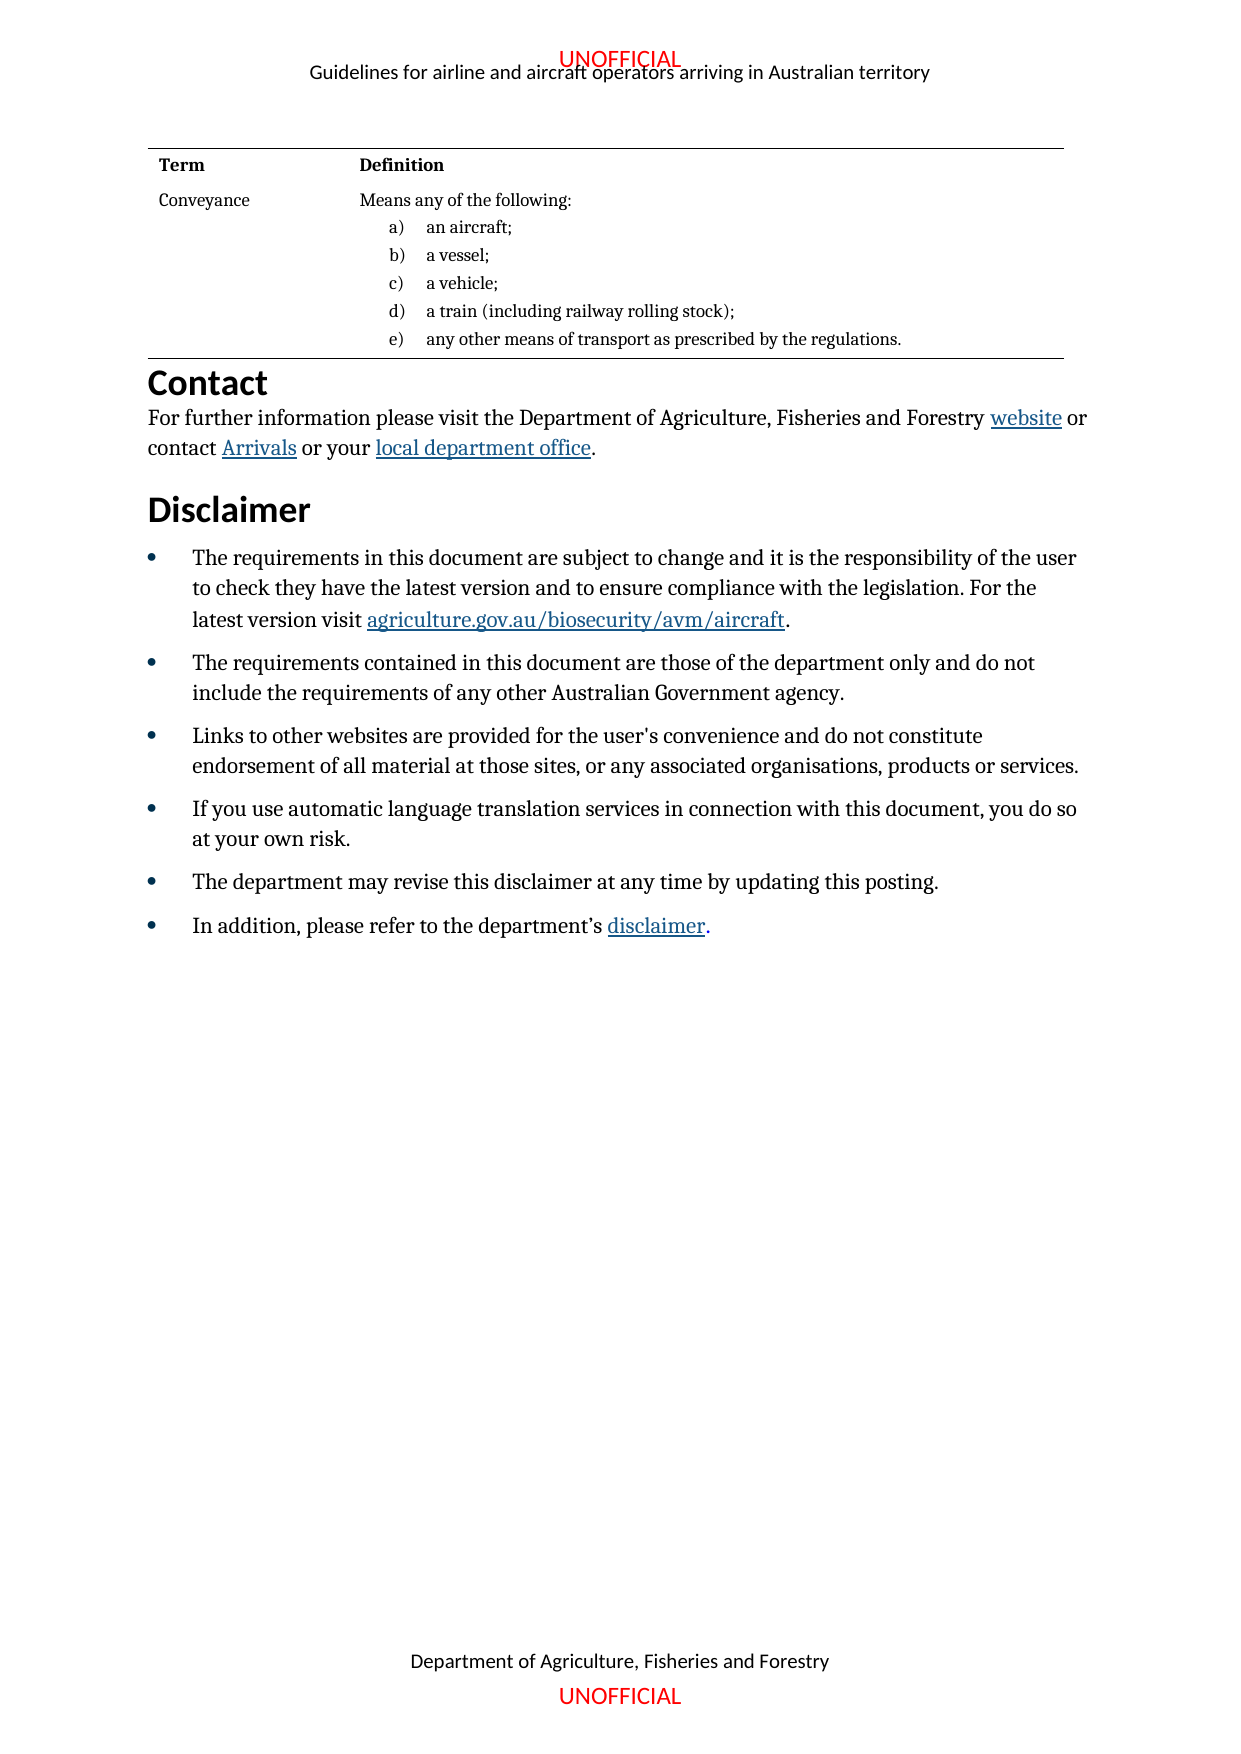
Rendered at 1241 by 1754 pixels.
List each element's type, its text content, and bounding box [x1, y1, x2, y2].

subtitle Contact [148, 359, 1092, 405]
table_header Term [148, 149, 348, 183]
list If you use automatic language translation services in connection with this document, you do so at your own risk. [148, 796, 1092, 852]
table_header Definition [348, 149, 1064, 183]
list The department may revise this disclaimer at any time by updating this posting. [148, 868, 1092, 895]
subtitle Disclaimer [148, 486, 1092, 532]
table_cell Means any of the following: an aircraft; a vessel; a vehicle; a train (including railway rolling stock); any other means of transport as prescribed by the regulations. [348, 183, 1064, 358]
list Links to other websites are provided for the user's convenience and do not constitute endorsement of all material at those sites, or any associated organisations, products or services. [148, 723, 1092, 779]
text For further information please visit the Department of Agriculture, Fisheries and Forestry website or contact Arrivals or your local department office. [148, 405, 1092, 461]
list The requirements in this document are subject to change and it is the responsibility of the user to check they have the latest version and to ensure compliance with the legislation. For the latest version visit agriculture.gov.au/biosecurity/avm/aircraft. [148, 544, 1092, 633]
list The requirements contained in this document are those of the department only and do not include the requirements of any other Australian Government agency. [148, 650, 1092, 706]
list In addition, please refer to the department’s disclaimer. [148, 911, 1092, 939]
table_cell Conveyance [148, 183, 348, 358]
